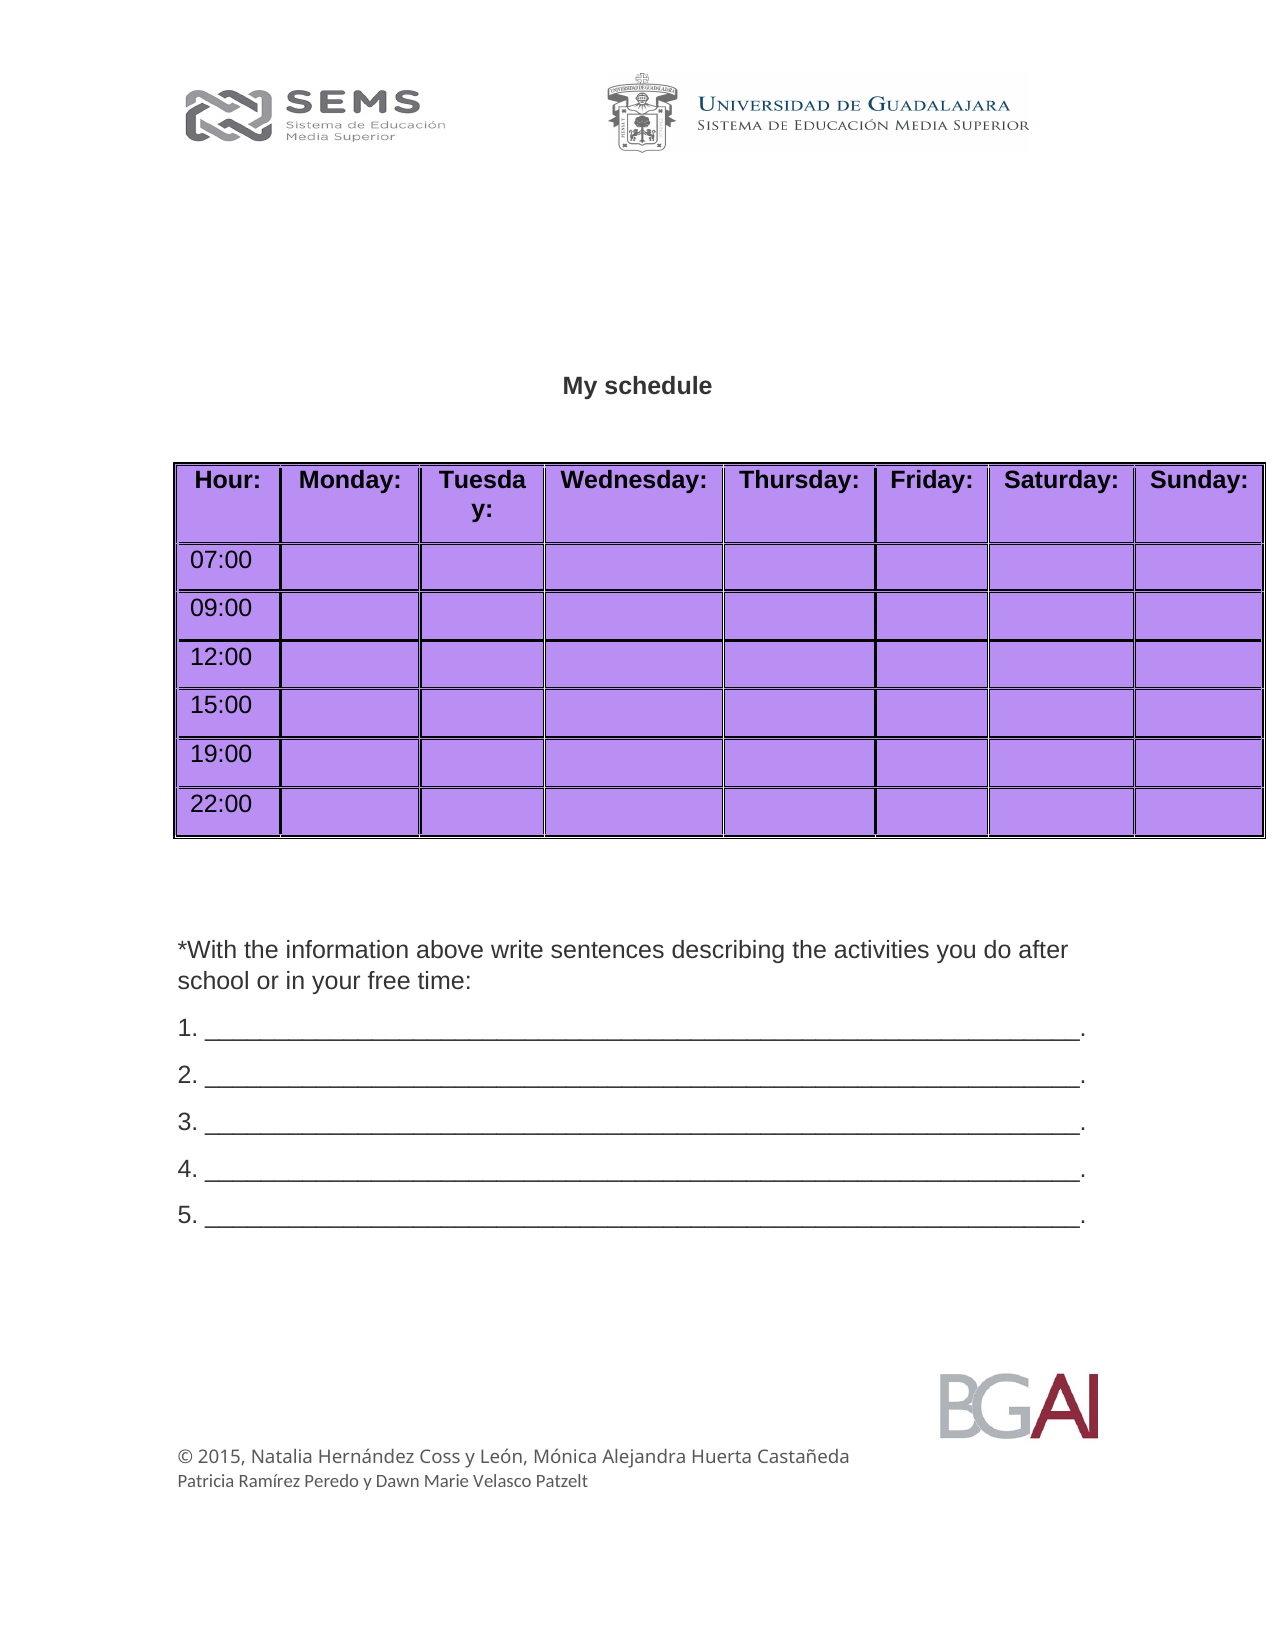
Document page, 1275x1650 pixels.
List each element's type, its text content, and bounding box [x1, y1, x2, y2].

table_cell [990, 642, 1133, 687]
table_cell 12:00 [177, 639, 279, 687]
table_header Hour: [177, 466, 280, 542]
table_header Wednesday: [545, 466, 723, 542]
text 3. _______________________________________________________________. [177, 1104, 1098, 1135]
table_cell [546, 690, 722, 736]
text 5. _______________________________________________________________. [177, 1198, 1098, 1229]
table_cell [282, 690, 418, 736]
table_cell [877, 593, 987, 639]
table_cell [1136, 639, 1262, 687]
table_cell [420, 789, 544, 835]
table_cell [877, 545, 987, 589]
picture [607, 73, 1030, 153]
table_cell [1135, 786, 1264, 835]
table_cell 22:00 [175, 786, 280, 835]
table_cell [990, 690, 1133, 736]
table_cell 19:00 [177, 736, 279, 786]
table_cell [875, 789, 988, 835]
table_cell [725, 690, 874, 736]
table_cell [1135, 687, 1264, 736]
table_cell [1136, 589, 1263, 639]
table_cell [282, 593, 418, 639]
table_header Thursday: [724, 466, 875, 542]
table_cell [546, 545, 722, 589]
table_header Saturday: [989, 466, 1135, 542]
table_cell [990, 545, 1133, 589]
table_cell [990, 593, 1133, 639]
table_cell 07:00 [175, 542, 280, 589]
text 2. _______________________________________________________________. [177, 1057, 1098, 1088]
table_cell 09:00 [177, 589, 279, 639]
table_cell [422, 593, 543, 639]
text 4. _______________________________________________________________. [177, 1151, 1098, 1182]
table_cell [989, 789, 1135, 835]
text *With the information above write sentences describing the activities you do after school or in your free time: [177, 932, 1098, 995]
table_cell [877, 740, 987, 786]
text My schedule [177, 368, 1098, 400]
table_cell [724, 789, 875, 835]
table_cell [1135, 542, 1264, 589]
table_cell [282, 545, 418, 589]
table_cell [422, 690, 543, 736]
table_cell [725, 642, 874, 687]
table_cell [422, 642, 543, 687]
picture [177, 85, 453, 153]
table_cell [282, 642, 418, 687]
picture [932, 1371, 1098, 1444]
table_cell 15:00 [175, 687, 280, 736]
table_cell [1136, 736, 1263, 786]
table_header Tuesday: [420, 466, 544, 542]
table_cell [280, 786, 420, 835]
table_cell [422, 545, 543, 589]
table_cell [546, 593, 722, 639]
table_cell [725, 593, 874, 639]
table_cell [546, 642, 722, 687]
table_cell [422, 740, 543, 786]
table_cell [877, 690, 987, 736]
table_cell [546, 740, 722, 786]
table_cell [877, 642, 987, 687]
table_cell [990, 740, 1133, 786]
text 1. _______________________________________________________________. [177, 1010, 1098, 1042]
table_cell [725, 740, 874, 786]
table_cell [725, 545, 874, 589]
table_cell [282, 740, 418, 786]
table_header Friday: [875, 466, 988, 542]
table_header Sunday: [1135, 466, 1262, 542]
table_header Monday: [280, 464, 420, 542]
table_cell [545, 789, 723, 835]
